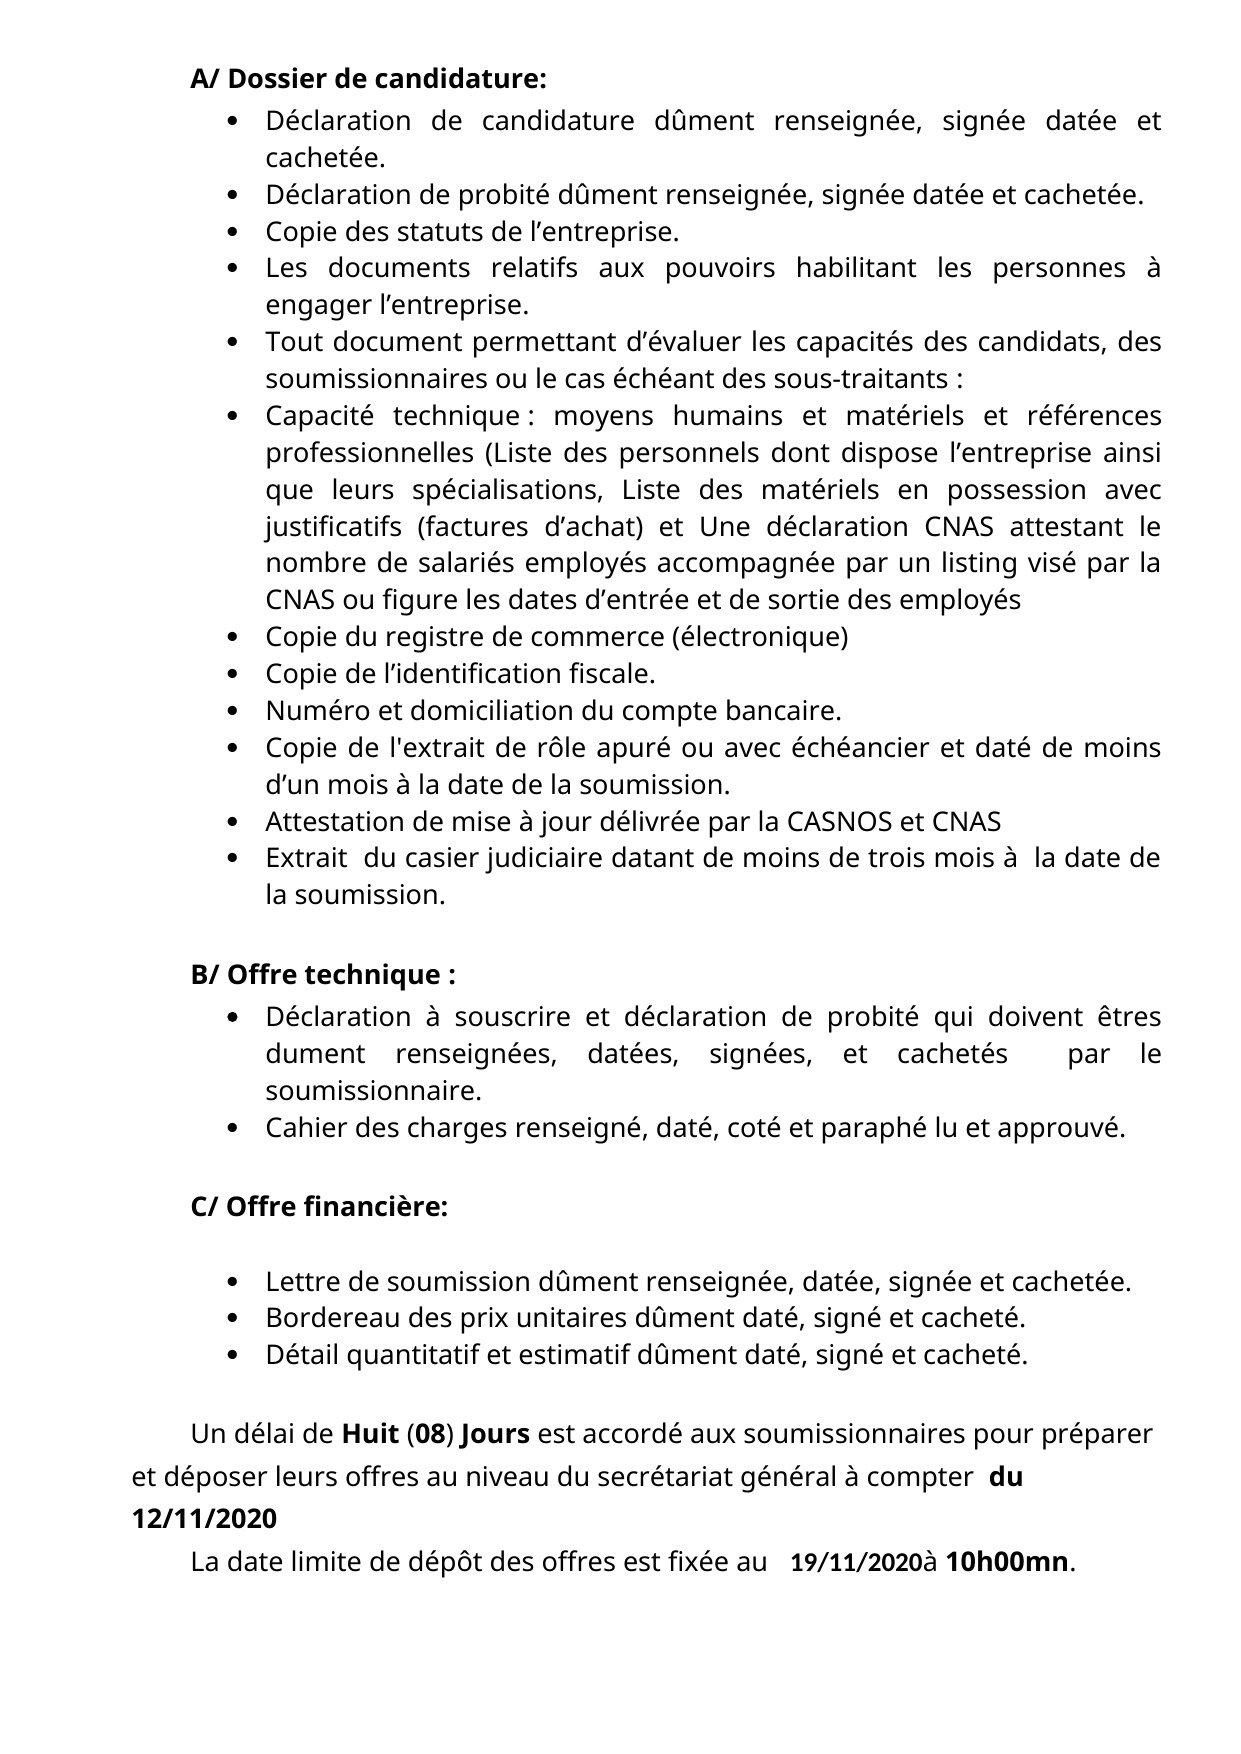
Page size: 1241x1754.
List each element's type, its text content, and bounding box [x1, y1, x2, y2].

list Lettre de soumission dûment renseignée, datée, signée et cachetée. [228, 1262, 1163, 1299]
text C/ Offre financière: [131, 1187, 1163, 1224]
list Copie des statuts de l’entreprise. [228, 212, 1163, 249]
list Déclaration de probité dûment renseignée, signée datée et cachetée. [228, 175, 1163, 212]
list Copie du registre de commerce (électronique) [228, 618, 1163, 654]
list Copie de l’identification fiscale. [228, 654, 1163, 691]
text La date limite de dépôt des offres est fixée au 19/11/2020à 10h00mn. [131, 1542, 1230, 1579]
list Déclaration de candidature dûment renseignée, signée datée et cachetée. [228, 101, 1163, 175]
list Attestation de mise à jour délivrée par la CASNOS et CNAS [228, 802, 1163, 839]
text A/ Dossier de candidature: [131, 59, 1163, 96]
list Détail quantitatif et estimatif dûment daté, signé et cacheté. [228, 1336, 1163, 1373]
list Numéro et domiciliation du compte bancaire. [228, 691, 1163, 728]
list Déclaration à souscrire et déclaration de probité qui doivent êtres dument renseignées, datées, signées, et cachetés par le soumissionnaire. [228, 997, 1163, 1108]
text Un délai de Huit (08) Jours est accordé aux soumissionnaires pour préparer et déposer leurs offres au niveau du secrétariat général à compter du 12/11/2020 [131, 1415, 1163, 1537]
list Cahier des charges renseigné, daté, coté et paraphé lu et approuvé. [228, 1108, 1163, 1145]
list Copie de l'extrait de rôle apuré ou avec échéancier et daté de moins d’un mois à la date de la soumission. [228, 728, 1163, 802]
list Extrait du casier judiciaire datant de moins de trois mois à la date de la soumission. [228, 839, 1163, 913]
text B/ Offre technique : [131, 955, 1163, 992]
list Les documents relatifs aux pouvoirs habilitant les personnes à engager l’entreprise. [228, 249, 1163, 323]
list Tout document permettant d’évaluer les capacités des candidats, des soumissionnaires ou le cas échéant des sous-traitants : [228, 323, 1163, 396]
list Bordereau des prix unitaires dûment daté, signé et cacheté. [228, 1299, 1163, 1336]
list Capacité technique : moyens humains et matériels et références professionnelles (Liste des personnels dont dispose l’entreprise ainsi que leurs spécialisations, Liste des matériels en possession avec justificatifs (factures d’achat) et Une déclaration CNAS attestant le nombre de salariés employés accompagnée par un listing visé par ou figure les dates d’entrée et de sortie des employés [228, 396, 1163, 618]
